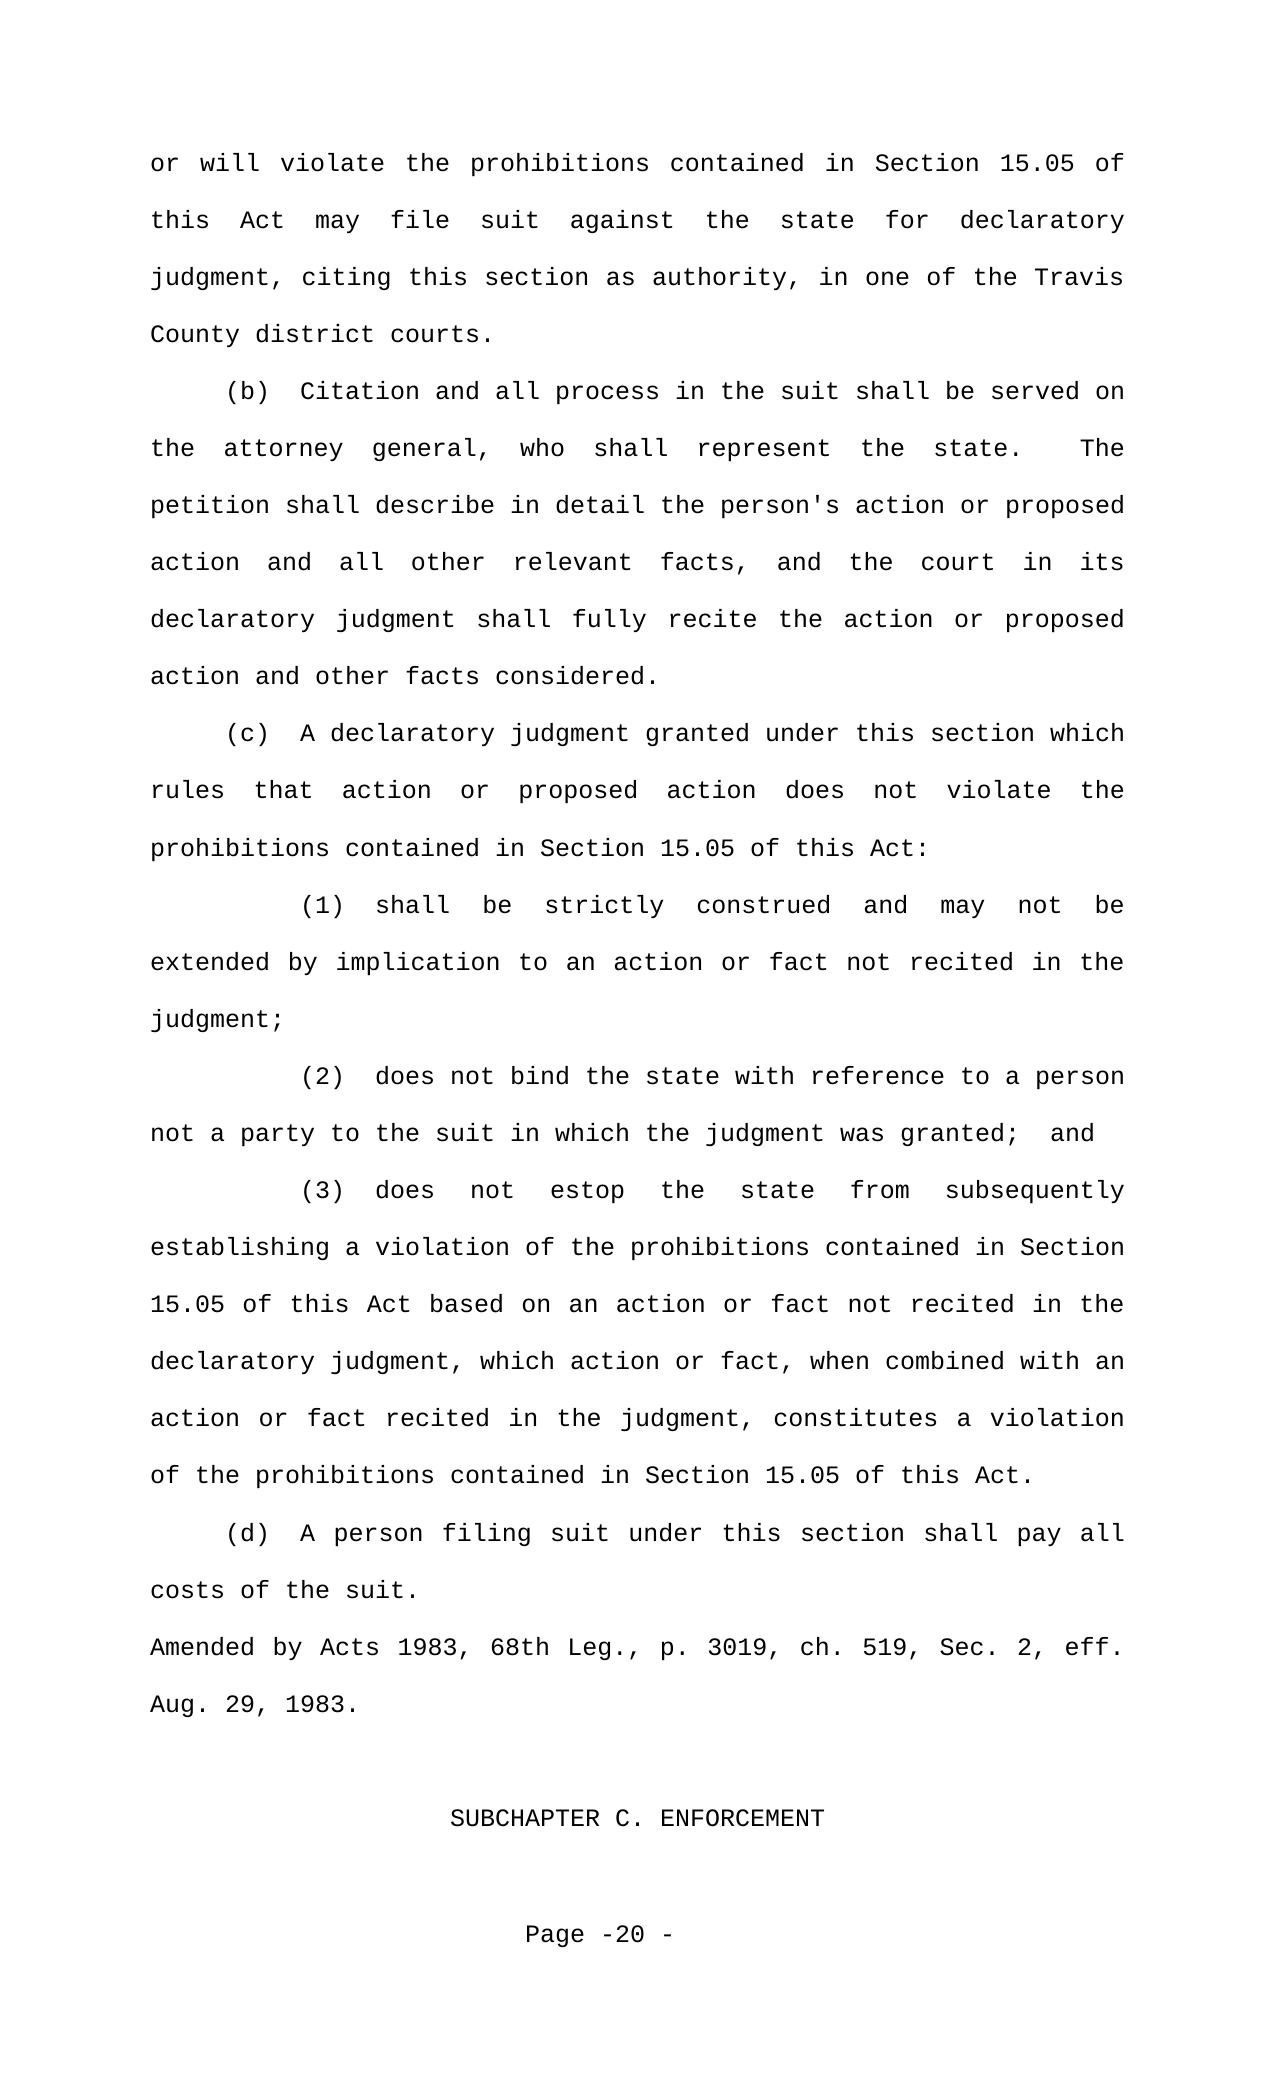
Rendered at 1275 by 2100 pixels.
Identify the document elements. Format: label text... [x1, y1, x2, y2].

text (c) A declaratory judgment granted under this section which rules that action or proposed action does not violate the prohibitions contained in Section 15.05 of this Act: [150, 721, 1125, 863]
text (2) does not bind the state with reference to a person not a party to the suit in which the judgment was granted; and [150, 1063, 1125, 1149]
text (b) Citation and all process in the suit shall be served on the attorney general, who shall represent the state. The petition shall describe in detail the person's action or proposed action and all other relevant facts, and the court in its declaratory judgment shall fully recite the action or proposed action and other facts considered. [150, 378, 1125, 692]
text SUBCHAPTER C. ENFORCEMENT [150, 1805, 1125, 1834]
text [150, 150, 1125, 350]
text (1) shall be strictly construed and may not be extended by implication to an action or fact not recited in the judgment; [150, 892, 1125, 1035]
text (3) does not estop the state from subsequently establishing a violation of the prohibitions contained in Section 15.05 of this Act based on an action or fact not recited in the declaratory judgment, which action or fact, when combined with an action or fact recited in the judgment, constitutes a violation of the prohibitions contained in Section 15.05 of this Act. [150, 1177, 1125, 1491]
text Amended by Acts 1983, 68th Leg., p. 3019, ch. 519, Sec. 2, eff. Aug. 29, 1983. [150, 1634, 1125, 1720]
text (d) A person filing suit under this section shall pay all costs of the suit. [150, 1520, 1125, 1606]
